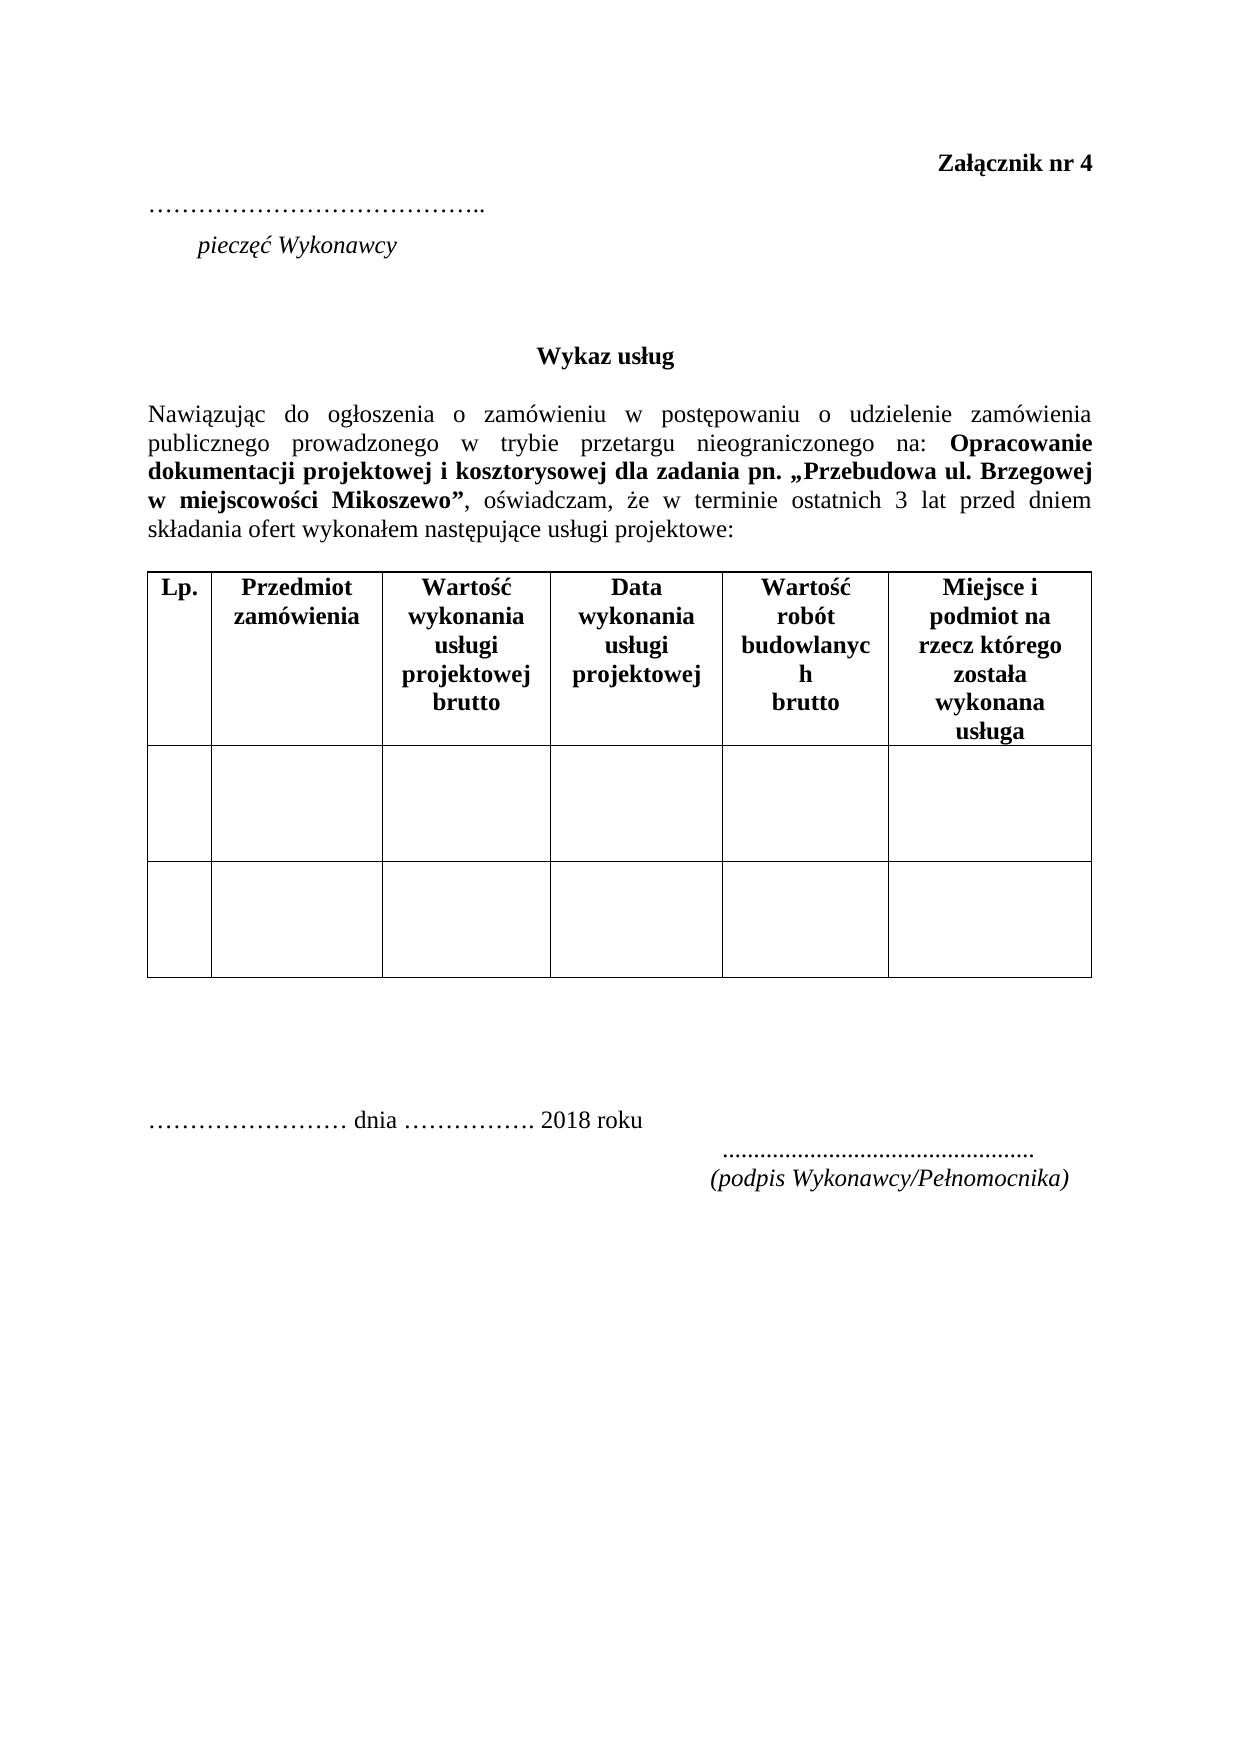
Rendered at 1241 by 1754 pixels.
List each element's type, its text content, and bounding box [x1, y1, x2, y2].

table_header Wartość wykonania usługi projektowej brutto [383, 573, 550, 745]
text .................................................. [148, 1134, 1093, 1163]
table_cell [723, 746, 888, 861]
table_cell [383, 746, 550, 861]
table_header Data wykonania usługi projektowej [551, 573, 722, 745]
table_cell [551, 862, 722, 977]
table_cell [148, 746, 211, 861]
table_cell [212, 862, 382, 977]
text ………………………………….. [148, 189, 1093, 218]
text (podpis Wykonawcy/Pełnomocnika) [148, 1163, 1093, 1192]
table_header Przedmiot zamówienia [212, 573, 382, 745]
table_cell [889, 746, 1091, 861]
table_header Lp. [148, 573, 211, 745]
table_cell [212, 746, 382, 861]
text …………………… dnia ……………. 2018 roku [148, 1106, 1093, 1134]
text Załącznik nr 4 [148, 148, 1093, 176]
table_header Wartość robót budowlanych brutto [723, 573, 888, 745]
table_cell [723, 862, 888, 977]
table_cell [889, 862, 1091, 977]
table_cell [148, 862, 211, 977]
table_cell [551, 746, 722, 861]
text pieczęć Wykonawcy [148, 230, 1093, 259]
table_cell [383, 862, 550, 977]
text Nawiązując do ogłoszenia o zamówieniu w postępowaniu o udzielenie zamówienia publicznego prowadzonego w trybie przetargu nieograniczonego na: Opracowanie dokumentacji projektowej i kosztorysowej dla zadania pn. „Przebudowa ul. Brzegowej w miejscowości Mikoszewo”, oświadczam, że w terminie ostatnich 3 lat przed dniem składania ofert wykonałem następujące usługi projektowe: [148, 399, 1093, 543]
text Wykaz usług [148, 341, 1063, 370]
table_header Miejsce i podmiot na rzecz którego została wykonana usługa [889, 573, 1091, 745]
